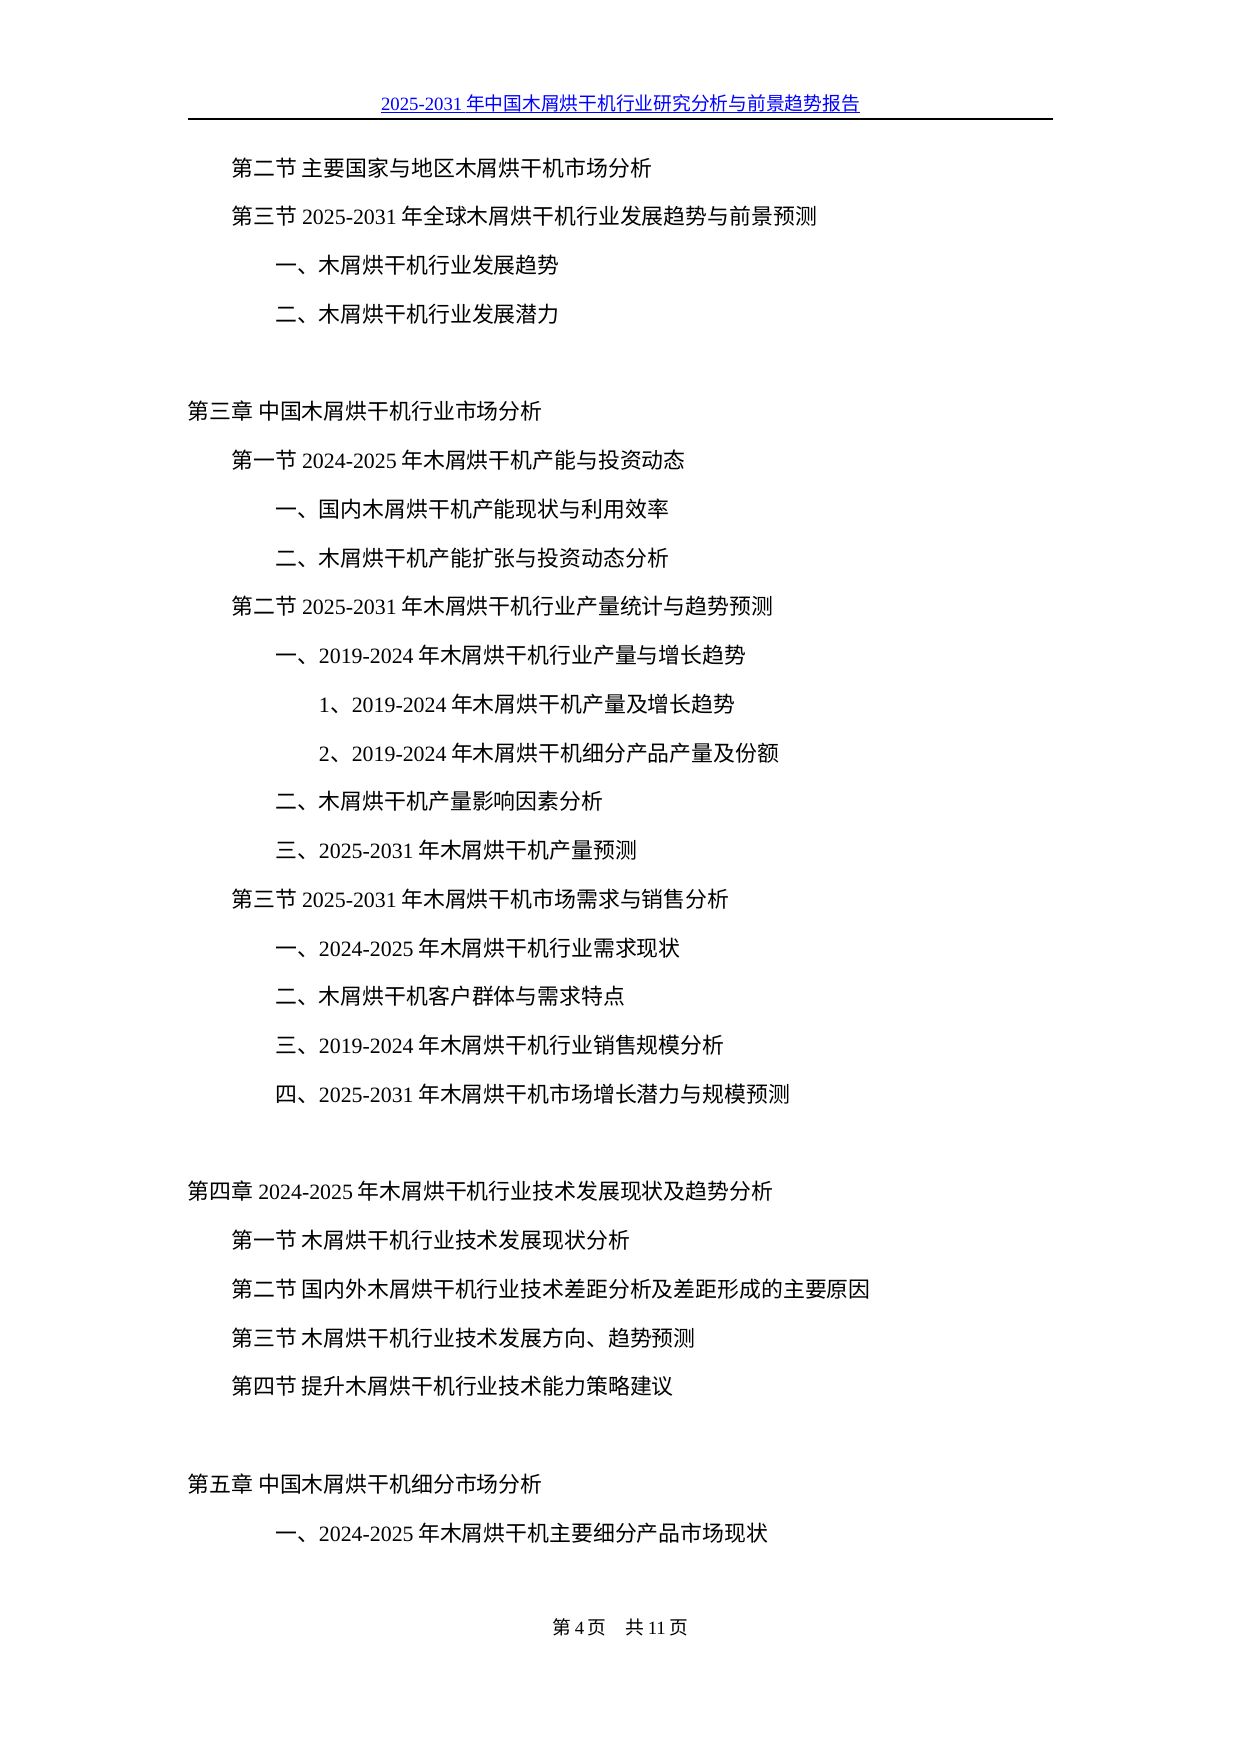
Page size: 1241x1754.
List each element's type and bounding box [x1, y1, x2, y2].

text [187, 150, 1053, 1548]
